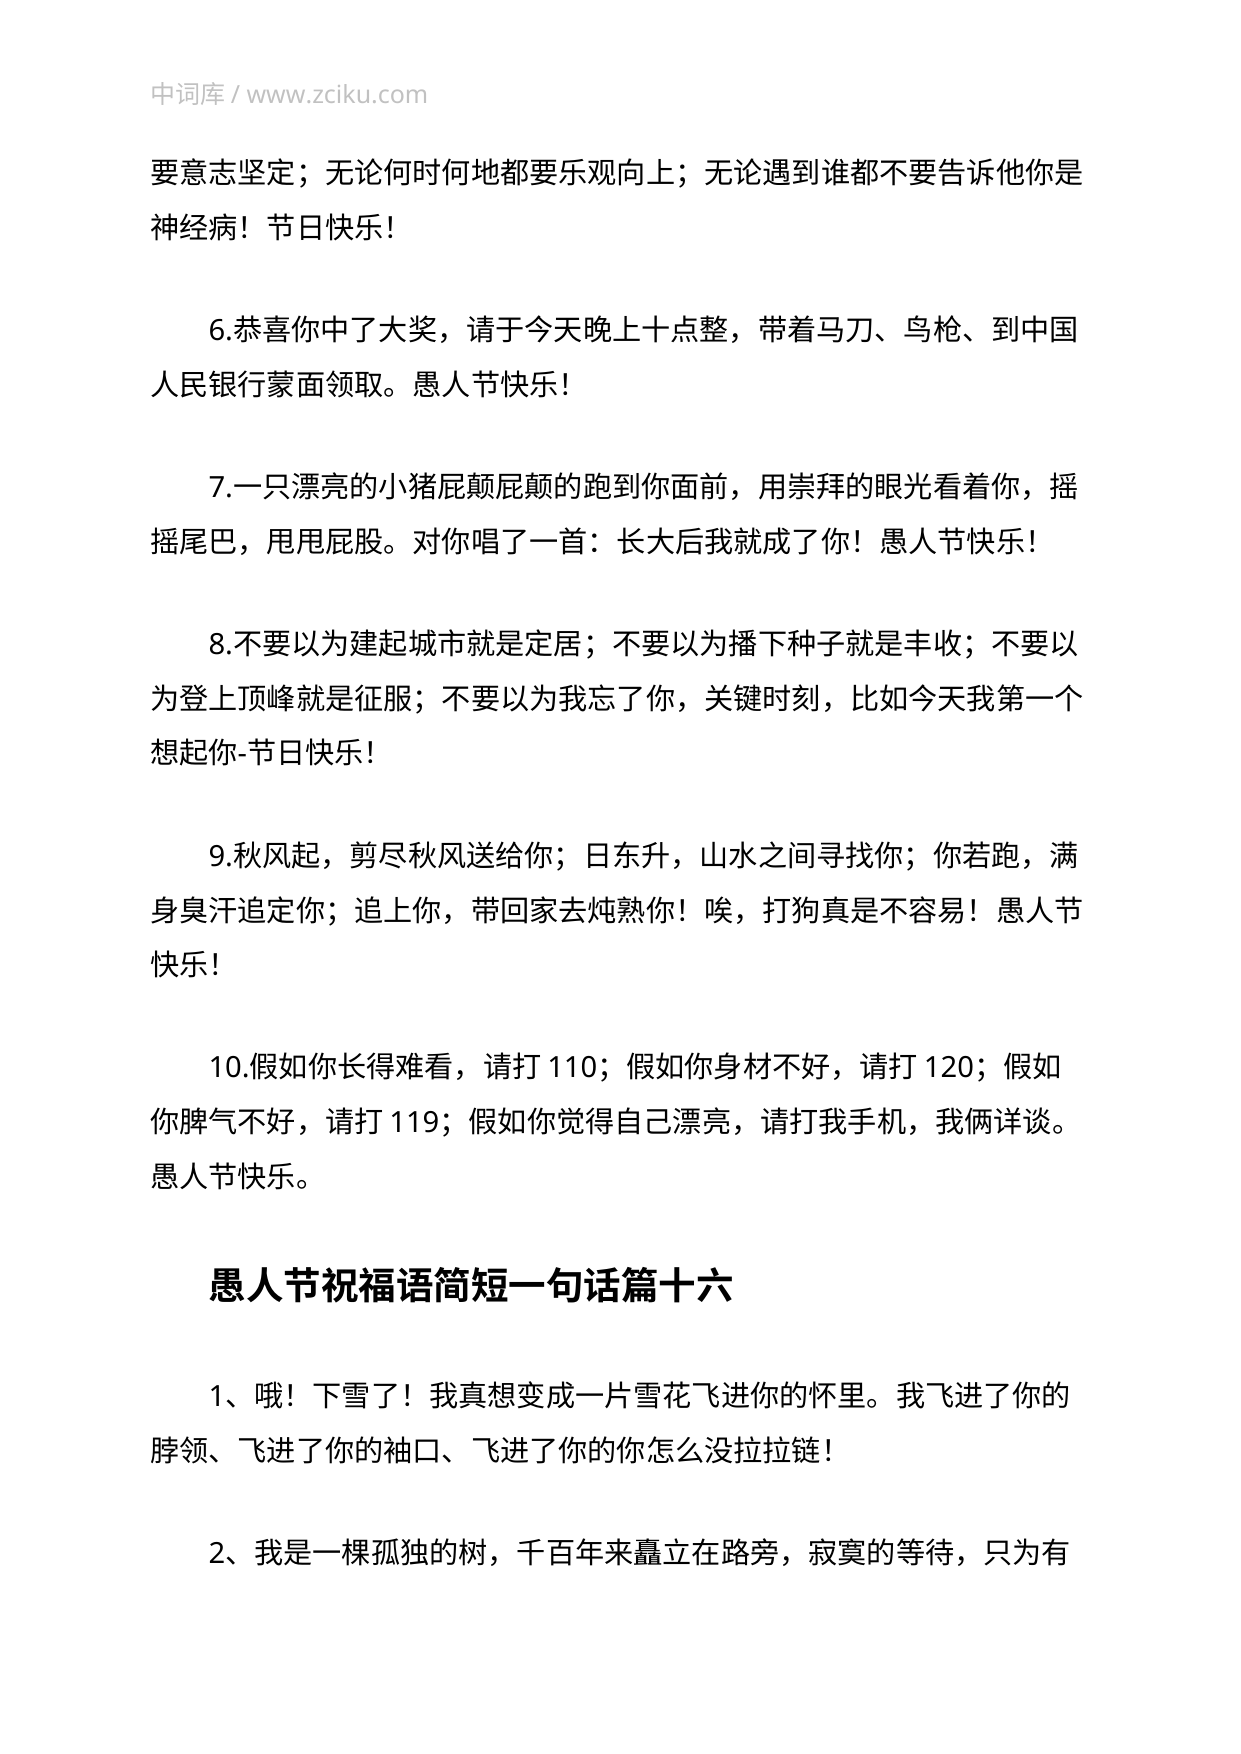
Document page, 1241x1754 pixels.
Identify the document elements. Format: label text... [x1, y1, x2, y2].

text 1、哦！下雪了！我真想变成一片雪花飞进你的怀里。我飞进了你的脖领、飞进了你的袖口、飞进了你的你怎么没拉拉链！ [150, 1373, 1090, 1470]
text 7.一只漂亮的小猪屁颠屁颠的跑到你面前，用崇拜的眼光看着你，摇摇尾巴，甩甩屁股。对你唱了一首：长大后我就成了你！愚人节快乐！ [150, 463, 1090, 561]
text 10.假如你长得难看，请打110；假如你身材不好，请打120；假如你脾气不好，请打119；假如你觉得自己漂亮，请打我手机，我俩详谈。愚人节快乐。 [150, 1044, 1090, 1196]
text 8.不要以为建起城市就是定居；不要以为播下种子就是丰收；不要以为登上顶峰就是征服；不要以为我忘了你，关键时刻，比如今天我第一个想起你-节日快乐！ [150, 620, 1090, 772]
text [150, 1530, 1090, 1572]
text 9.秋风起，剪尽秋风送给你；日东升，山水之间寻找你；你若跑，满身臭汗追定你；追上你，带回家去炖熟你！唉，打狗真是不容易！愚人节快乐！ [150, 832, 1090, 984]
text 愚人节祝福语简短一句话篇十六 [150, 1256, 1090, 1310]
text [150, 150, 1090, 247]
text 6.恭喜你中了大奖，请于今天晚上十点整，带着马刀、鸟枪、到中国人民银行蒙面领取。愚人节快乐！ [150, 307, 1090, 404]
